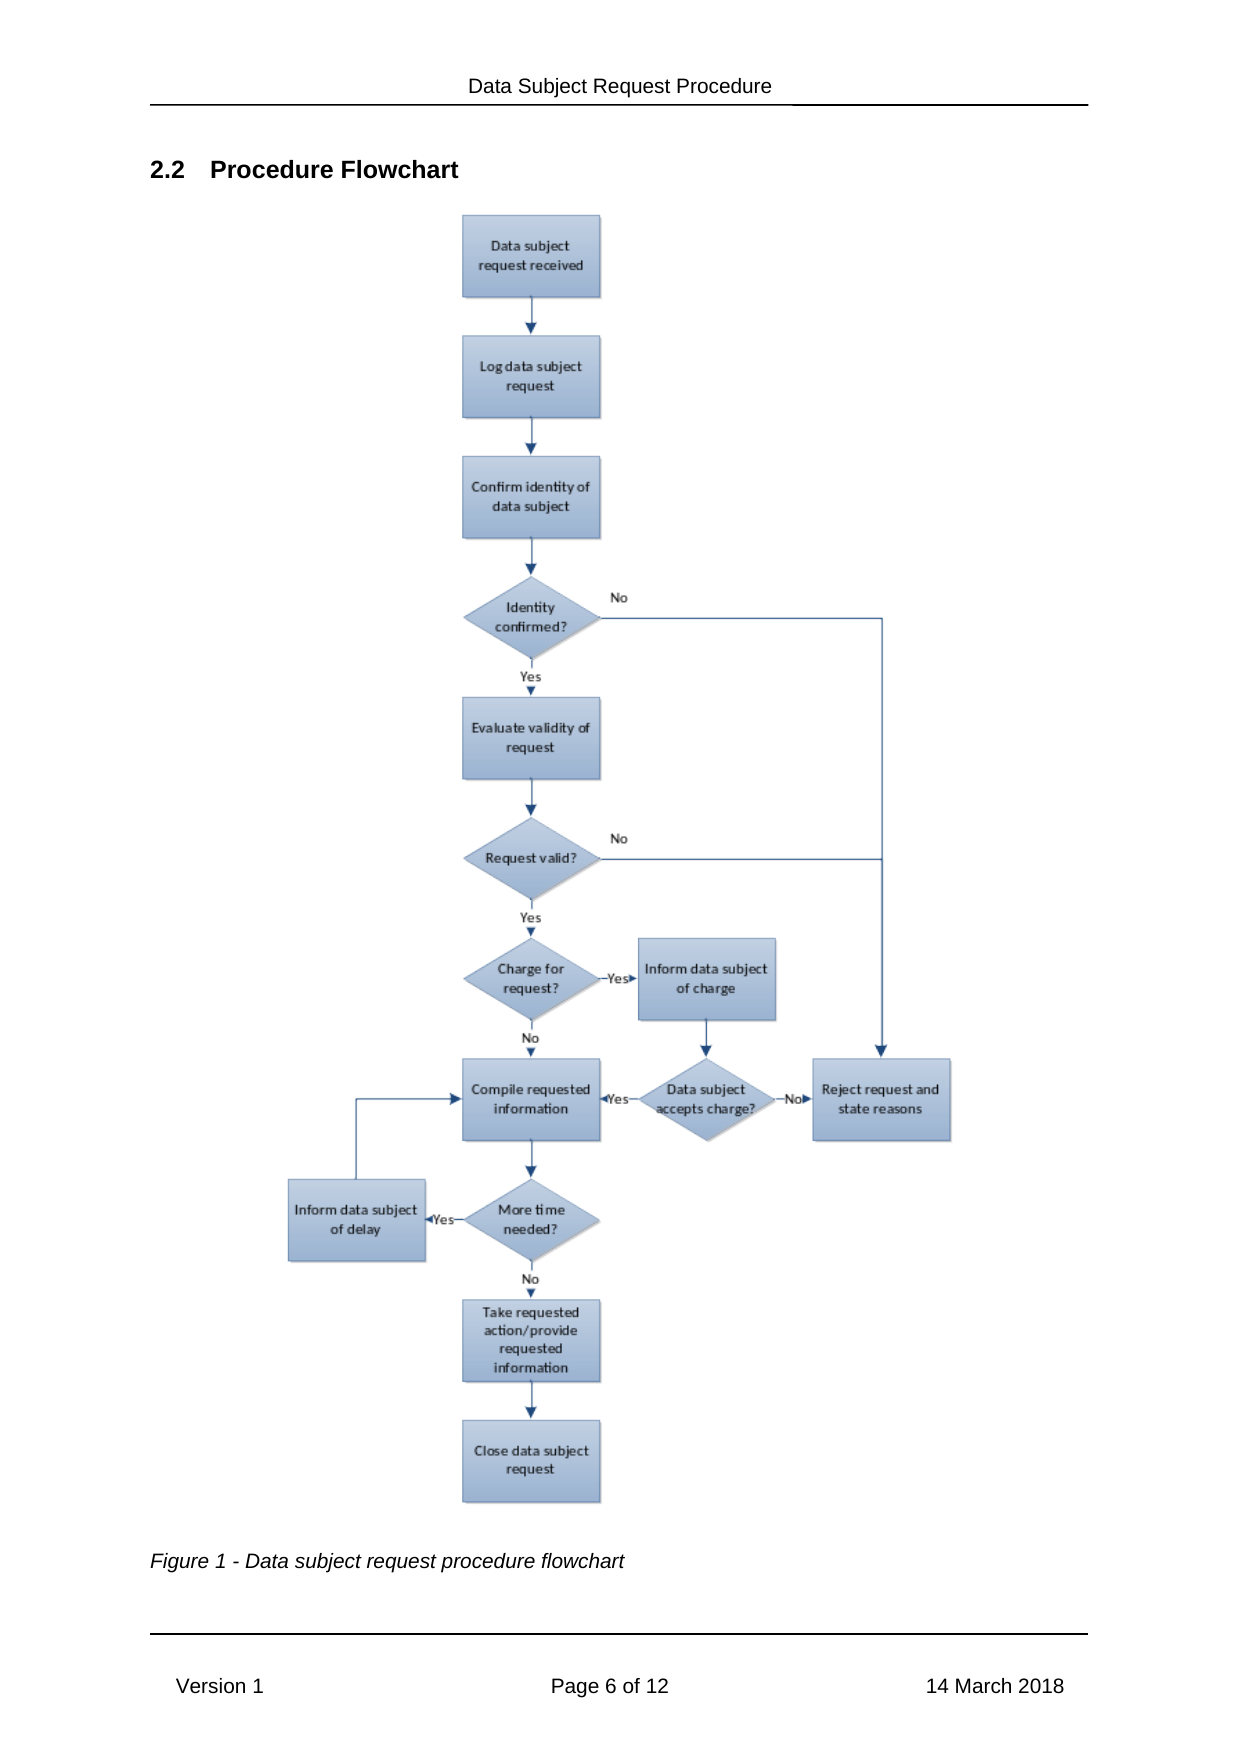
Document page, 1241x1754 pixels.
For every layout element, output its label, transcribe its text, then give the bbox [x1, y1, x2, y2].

text Figure 1 - Data subject request procedure flowchart [150, 1549, 1090, 1573]
subtitle Procedure Flowchart [150, 155, 1090, 184]
